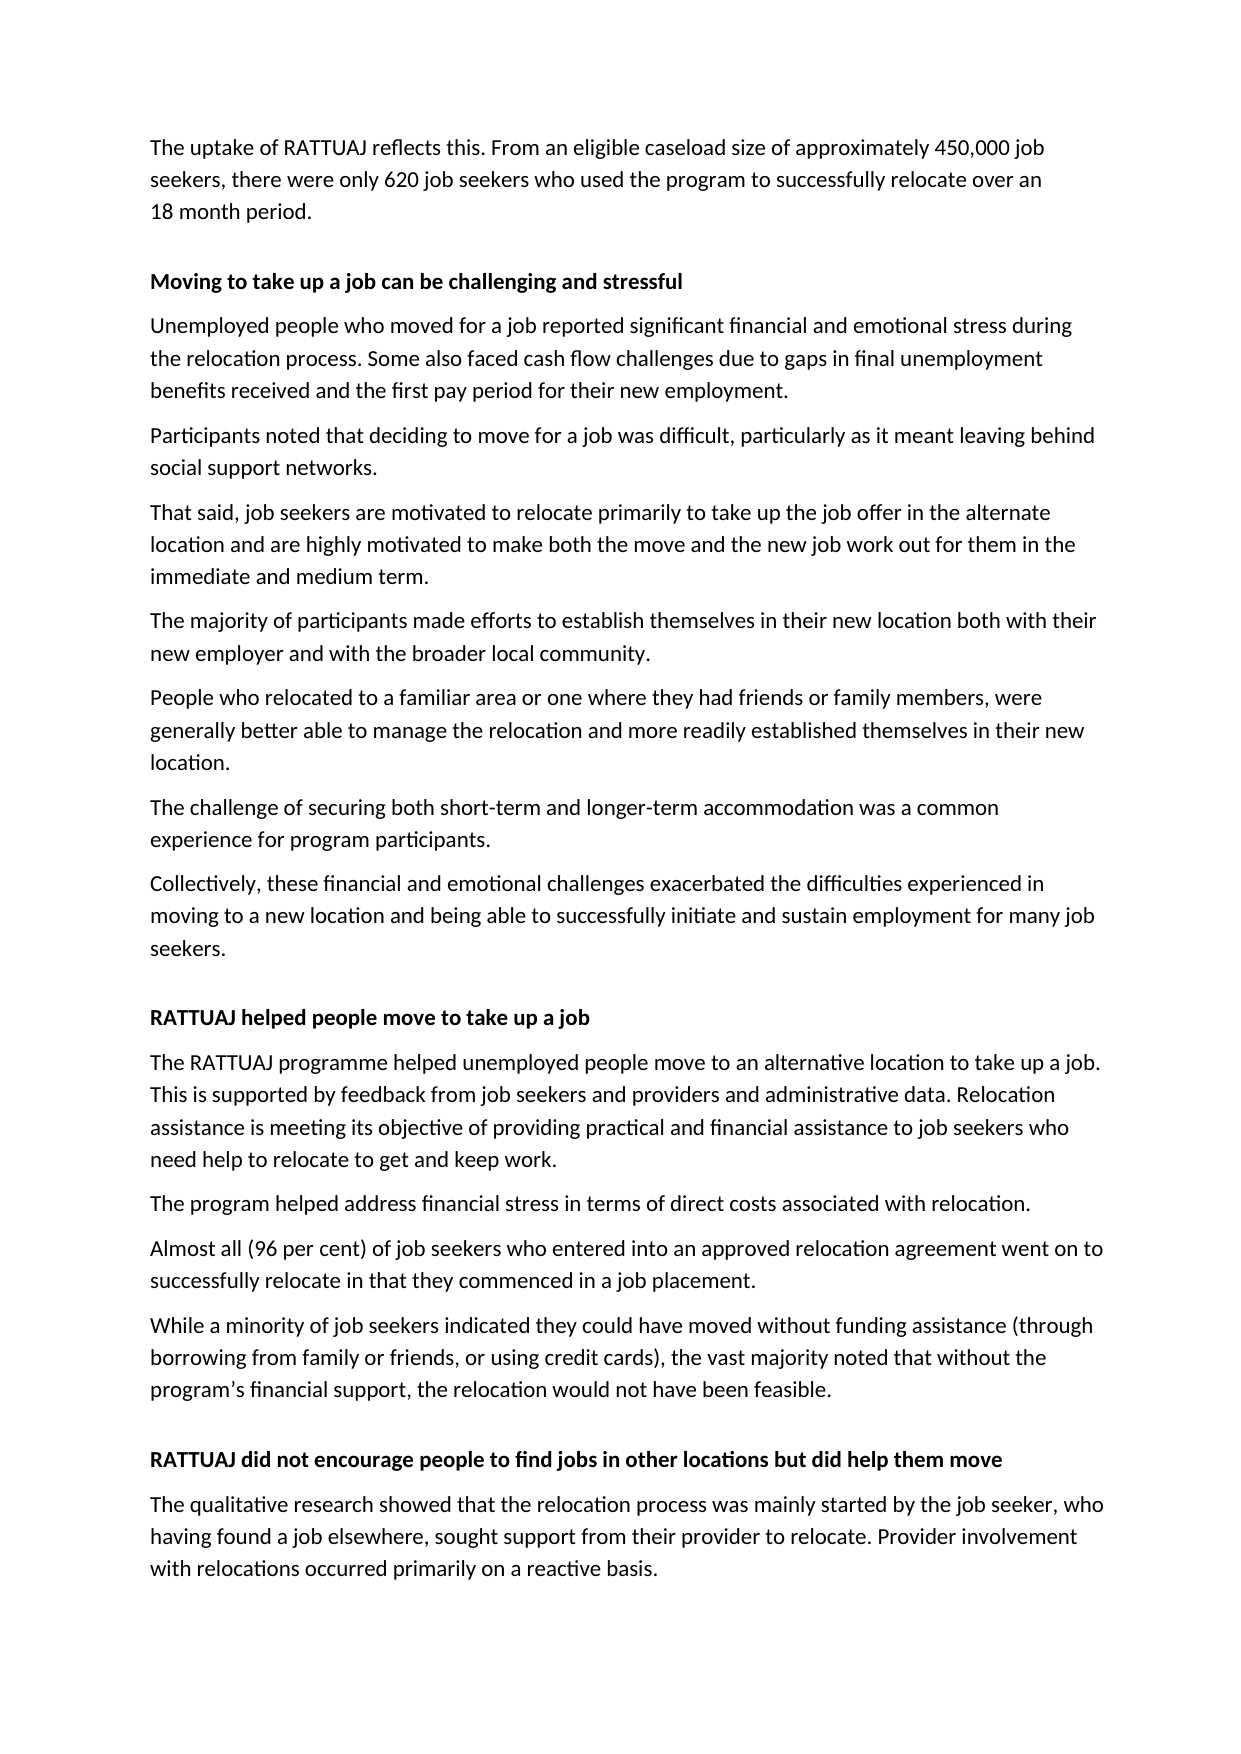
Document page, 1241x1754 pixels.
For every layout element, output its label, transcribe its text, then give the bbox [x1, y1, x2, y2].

text Participants noted that deciding to move for a job was difficult, particularly as it meant leaving behind social support networks. [150, 421, 1107, 481]
text The qualitative research showed that the relocation process was mainly started by the job seeker, who having found a job elsewhere, sought support from their provider to relocate. Provider involvement with relocations occurred primarily on a reactive basis. [150, 1490, 1107, 1582]
text People who relocated to a familiar area or one where they had friends or family members, were generally better able to manage the relocation and more readily established themselves in their new location. [150, 683, 1107, 776]
text The majority of participants made efforts to establish themselves in their new location both with their new employer and with the broader local community. [150, 607, 1107, 667]
subtitle Moving to take up a job can be challenging and stressful [150, 267, 1107, 295]
text That said, job seekers are motivated to relocate primarily to take up the job offer in the alternate location and are highly motivated to make both the move and the new job work out for them in the immediate and medium term. [150, 498, 1107, 590]
text The RATTUAJ programme helped unemployed people move to an alternative location to take up a job. This is supported by feedback from job seekers and providers and administrative data. Relocation assistance is meeting its objective of providing practical and financial assistance to job seekers who need help to relocate to get and keep work. [150, 1048, 1107, 1173]
text While a minority of job seekers indicated they could have moved without funding assistance (through borrowing from family or friends, or using credit cards), the vast majority noted that without the program’s financial support, the relocation would not have been feasible. [150, 1311, 1107, 1403]
text Collectively, these financial and emotional challenges exacerbated the difficulties experienced in moving to a new location and being able to successfully initiate and sustain employment for many job seekers. [150, 869, 1107, 962]
text The uptake of RATTUAJ reflects this. From an eligible caseload size of approximately 450,000 job seekers, there were only 620 job seekers who used the program to successfully relocate over an 18 month period. [150, 133, 1107, 225]
text The program helped address financial stress in terms of direct costs associated with relocation. [150, 1189, 1107, 1217]
text Unemployed people who moved for a job reported significant financial and emotional stress during the relocation process. Some also faced cash flow challenges due to gaps in final unemployment benefits received and the first pay period for their new employment. [150, 312, 1107, 404]
text The challenge of securing both short-term and longer-term accommodation was a common experience for program participants. [150, 793, 1107, 853]
subtitle RATTUAJ helped people move to take up a job [150, 1003, 1107, 1032]
text Almost all (96 per cent) of job seekers who entered into an approved relocation agreement went on to successfully relocate in that they commenced in a job placement. [150, 1234, 1107, 1294]
subtitle RATTUAJ did not encourage people to find jobs in other locations but did help them move [150, 1445, 1107, 1473]
